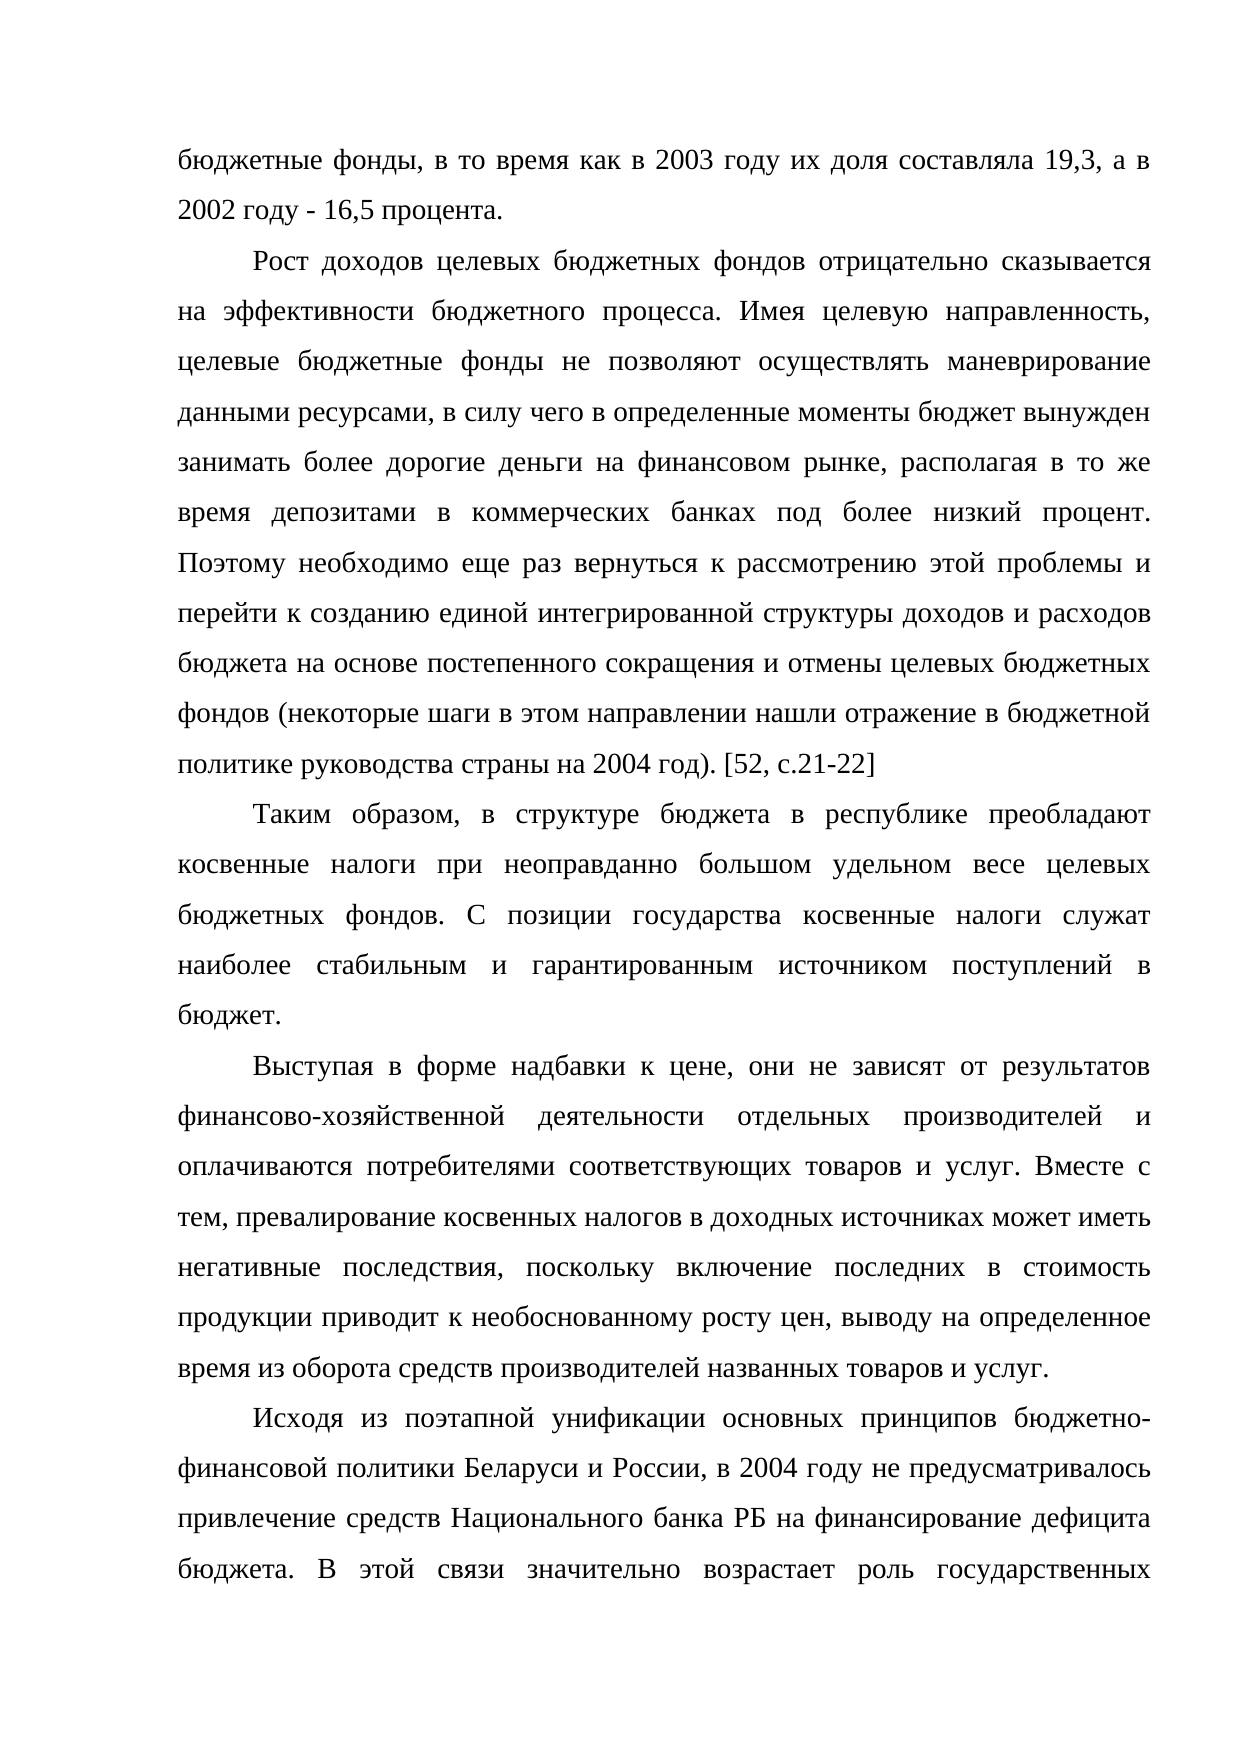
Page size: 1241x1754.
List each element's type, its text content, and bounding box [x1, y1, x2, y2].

text Таким образом, в структуре бюджета в республике преобладают косвенные налоги при неоправданно большом удельном весе целевых бюджетных фондов. С позиции государства косвенные налоги служат наиболее стабильным и гарантированным источником поступлений в бюджет. [177, 796, 1152, 1031]
text Выступая в форме надбавки к цене, они не зависят от результатов финансово-хозяйственной деятельности отдельных производителей и оплачиваются потребителями соответствующих товаров и услуг. Вместе с тем, превалирование косвенных налогов в доходных источниках может иметь негативные последствия, поскольку включение последних в стоимость продукции приводит к необоснованному росту цен, выводу на определенное время из оборота средств производителей названных товаров и услуг. [177, 1048, 1152, 1383]
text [177, 142, 1152, 226]
text Рост доходов целевых бюджетных фондов отрицательно сказывается на эффективности бюджетного процесса. Имея целевую направленность, целевые бюджетные фонды не позволяют осуществлять маневрирование данными ресурсами, в силу чего в определенные моменты бюджет вынужден занимать более дорогие деньги на финансовом рынке, располагая в то же время депозитами в коммерческих банках под более низкий процент. Поэтому необходимо еще раз вернуться к рассмотрению этой проблемы и перейти к созданию единой интегрированной структуры доходов и расходов бюджета на основе постепенного сокращения и отмены целевых бюджетных фондов (некоторые шаги в этом направлении нашли отражение в бюджетной политике руководства страны на 2004 год). [52, c.21-22] [177, 243, 1152, 779]
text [177, 1400, 1152, 1584]
